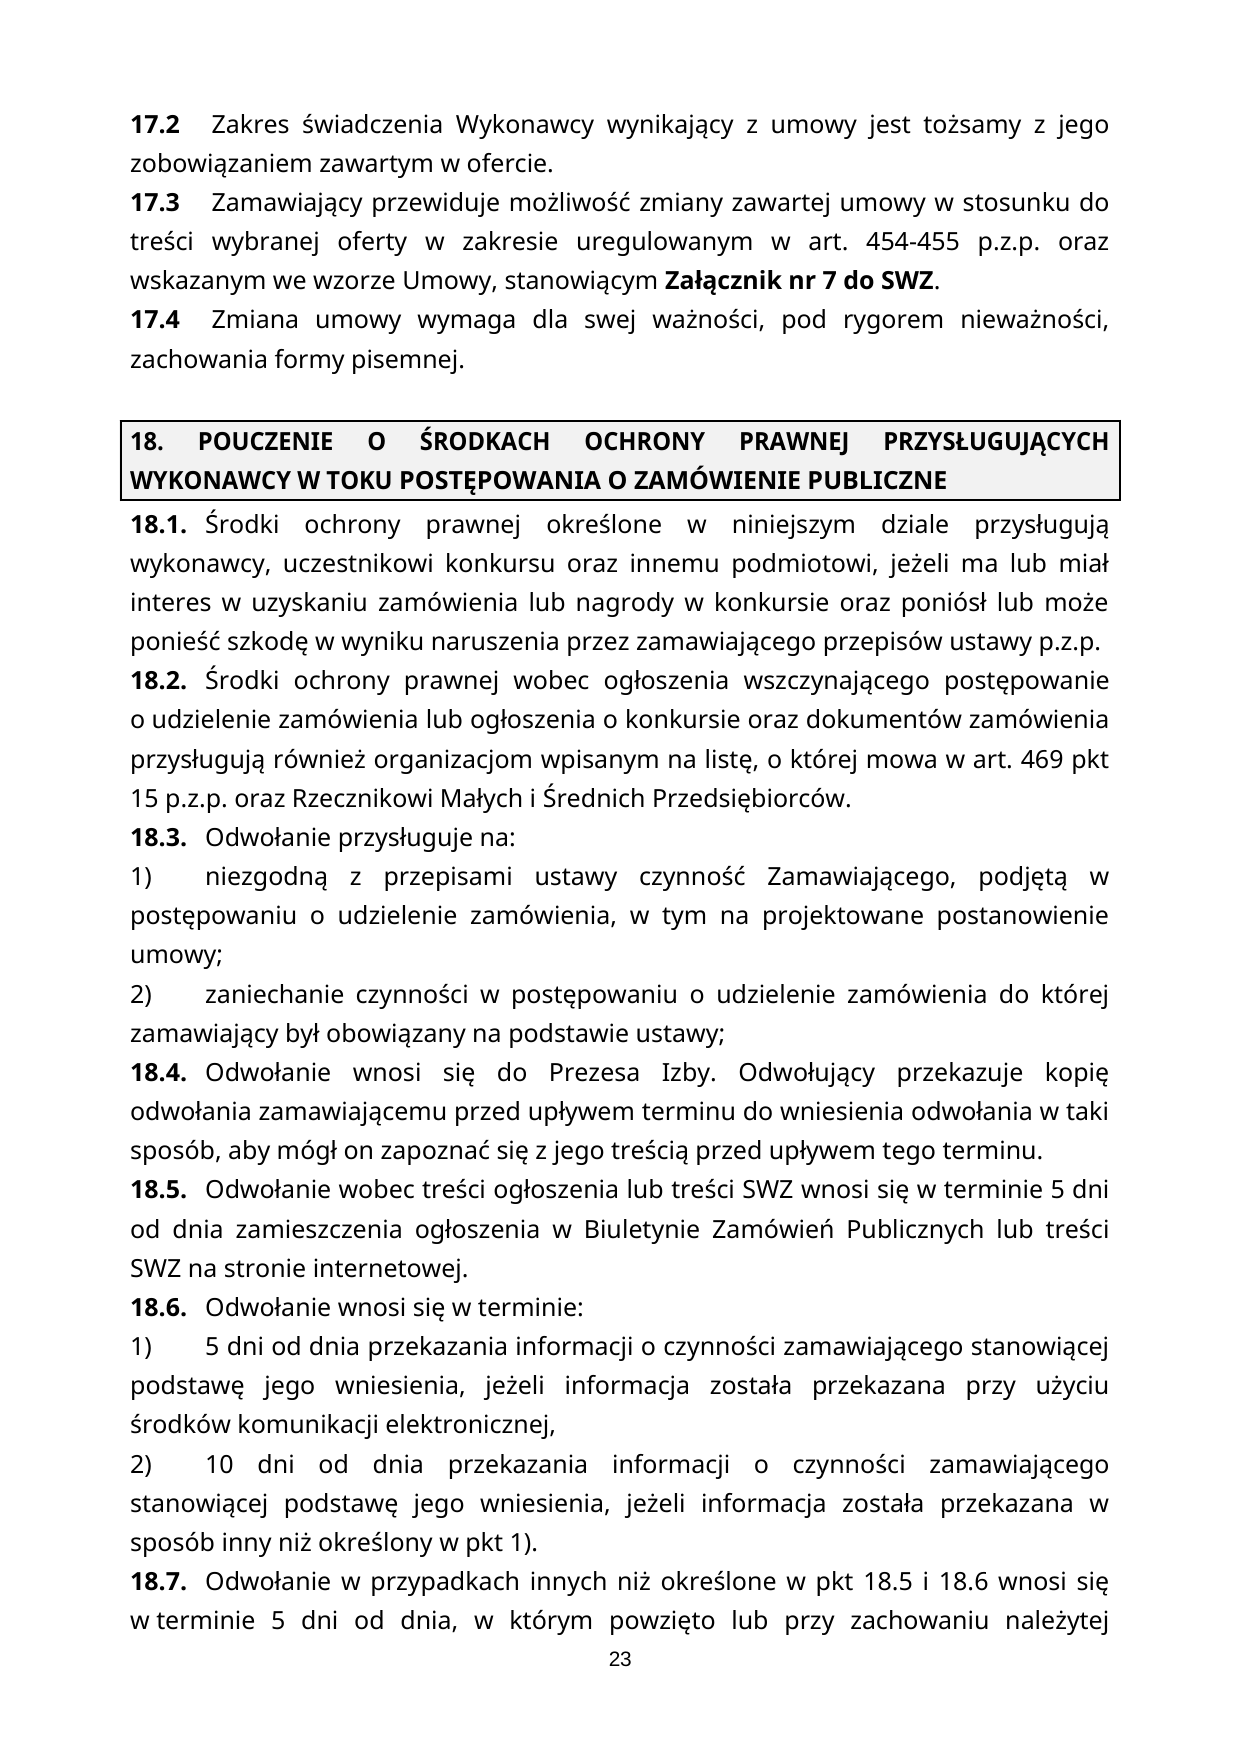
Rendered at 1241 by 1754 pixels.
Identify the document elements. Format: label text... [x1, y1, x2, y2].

list Środki ochrony prawnej wobec ogłoszenia wszczynającego postępowanie o udzielenie zamówienia lub ogłoszenia o konkursie oraz dokumentów zamówienia przysługują również organizacjom wpisanym na listę, o której mowa w art. 469 pkt 15 p.z.p. oraz Rzecznikowi Małych i Średnich Przedsiębiorców. [130, 663, 1110, 814]
list Odwołanie wnosi się do Prezesa Izby. Odwołujący przekazuje kopię odwołania zamawiającemu przed upływem terminu do wniesienia odwołania w taki sposób, aby mógł on zapoznać się z jego treścią przed upływem tego terminu. [130, 1055, 1110, 1167]
list Zmiana umowy wymaga dla swej ważności, pod rygorem nieważności, zachowania formy pisemnej. [130, 302, 1110, 375]
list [130, 1564, 1110, 1637]
list Odwołanie wnosi się w terminie: [130, 1290, 1110, 1324]
list Środki ochrony prawnej określone w niniejszym dziale przysługują wykonawcy, uczestnikowi konkursu oraz innemu podmiotowi, jeżeli ma lub miał interes w uzyskaniu zamówienia lub nagrody w konkursie oraz poniósł lub może ponieść szkodę w wyniku naruszenia przez zamawiającego przepisów ustawy p.z.p. [130, 506, 1110, 658]
list 2) 10 dni od dnia przekazania informacji o czynności zamawiającego stanowiącej podstawę jego wniesienia, jeżeli informacja została przekazana w sposób inny niż określony w pkt 1). [130, 1446, 1110, 1559]
list Zakres świadczenia Wykonawcy wynikający z umowy jest tożsamy z jego zobowiązaniem zawartym w ofercie. [130, 106, 1110, 179]
list Odwołanie przysługuje na: [130, 820, 1110, 854]
list Odwołanie wobec treści ogłoszenia lub treści SWZ wnosi się w terminie 5 dni od dnia zamieszczenia ogłoszenia w Biuletynie Zamówień Publicznych lub treści SWZ na stronie internetowej. [130, 1172, 1110, 1284]
subtitle 18. POUCZENIE O ŚRODKACH OCHRONY PRAWNEJ PRZYSŁUGUJĄCYCH WYKONAWCY W TOKU POSTĘPOWANIA O ZAMÓWIENIE PUBLICZNE [122, 422, 1119, 499]
list Zamawiający przewiduje możliwość zmiany zawartej umowy w stosunku do treści wybranej oferty w zakresie uregulowanym w art. 454-455 p.z.p. oraz wskazanym we wzorze Umowy, stanowiącym Załącznik nr 7 do SWZ. [130, 185, 1110, 297]
list 2) zaniechanie czynności w postępowaniu o udzielenie zamówienia do której zamawiający był obowiązany na podstawie ustawy; [130, 976, 1110, 1049]
list 1) niezgodną z przepisami ustawy czynność Zamawiającego, podjętą w postępowaniu o udzielenie zamówienia, w tym na projektowane postanowienie umowy; [130, 859, 1110, 971]
list 1) 5 dni od dnia przekazania informacji o czynności zamawiającego stanowiącej podstawę jego wniesienia, jeżeli informacja została przekazana przy użyciu środków komunikacji elektronicznej, [130, 1329, 1110, 1441]
